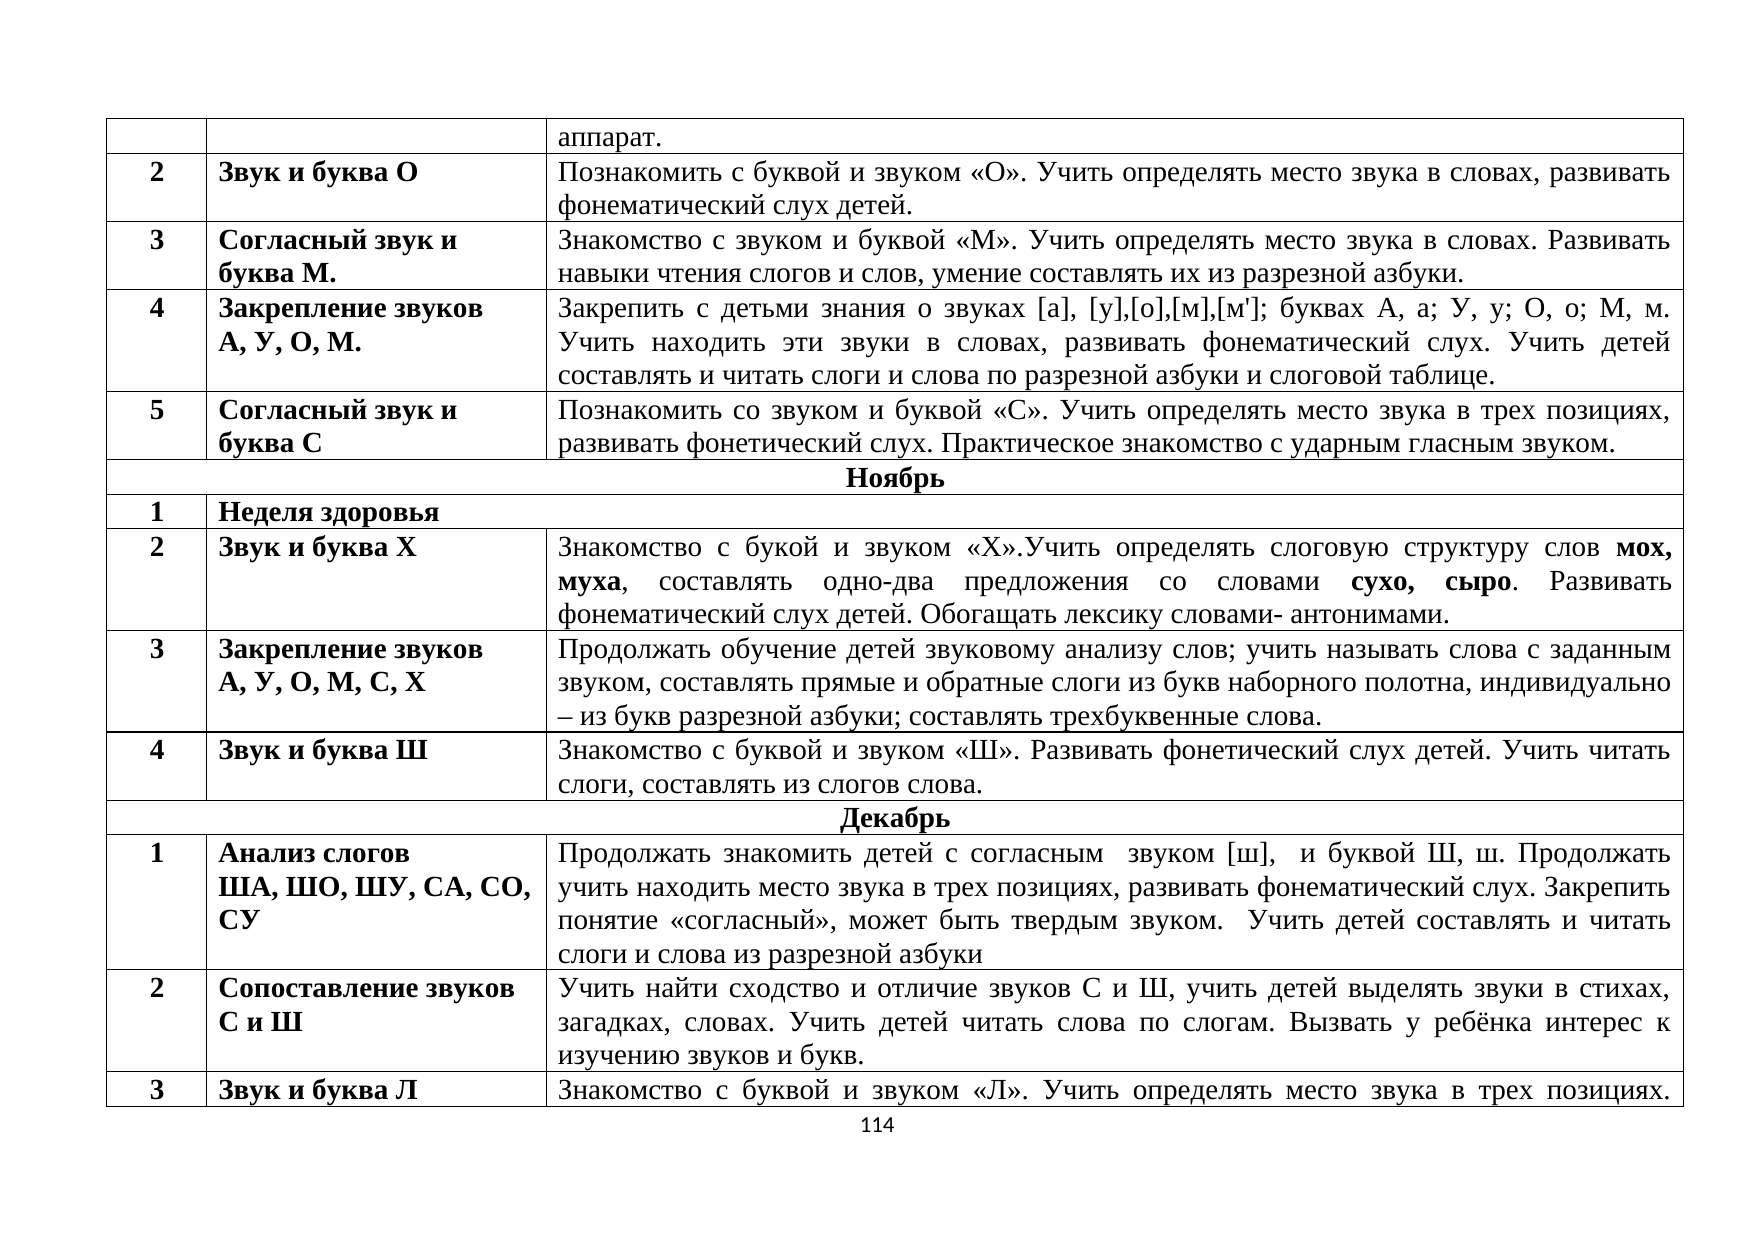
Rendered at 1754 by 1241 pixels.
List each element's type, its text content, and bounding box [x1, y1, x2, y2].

table_cell 2 [107, 529, 206, 630]
table_cell Звук и буква Х [207, 529, 546, 630]
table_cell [547, 1072, 1683, 1106]
table_cell Ноябрь [107, 460, 1683, 493]
table_cell Сопоставление звуков С и Ш [207, 970, 546, 1071]
table_cell Звук и буква Ш [207, 733, 546, 799]
table_cell Закрепление звуков А, У, О, М. [207, 290, 546, 391]
table_cell Звук и буква О [207, 154, 546, 221]
table_cell Учить найти сходство и отличие звуков С и Ш, учить детей выделять звуки в стихах, загадках, словах. Учить детей читать слова по слогам. Вызвать у ребёнка интерес к изучению звуков и букв. [547, 970, 1683, 1071]
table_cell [207, 119, 546, 153]
table_cell 1 [107, 495, 206, 528]
table_cell 4 [107, 733, 206, 799]
table_cell 4 [107, 290, 206, 391]
table_cell Продолжать знакомить детей с согласным звуком [ш], и буквой Ш, ш. Продолжать учить находить место звука в трех позициях, развивать фонематический слух. Закрепить понятие «согласный», может быть твердым звуком. Учить детей составлять и читать слоги и слова из разрезной азбуки [547, 835, 1683, 969]
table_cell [547, 119, 1683, 153]
table_cell Закрепить с детьми знания о звуках [а], [у],[о],[м],[м']; буквах А, а; У, у; О, о; М, м. Учить находить эти звуки в словах, развивать фонематический слух. Учить детей составлять и читать слоги и слова по разрезной азбуки и слоговой таблице. [547, 290, 1683, 391]
table_cell 3 [107, 222, 206, 289]
table_cell 1 [107, 119, 206, 153]
table_cell Неделя здоровья [207, 495, 1683, 528]
table_cell Знакомство с буквой и звуком «Ш». Развивать фонетический слух детей. Учить читать слоги, составлять из слогов слова. [547, 733, 1683, 799]
table_cell Закрепление звуков А, У, О, М, С, Х [207, 631, 546, 731]
table_cell Знакомство с букой и звуком «Х».Учить определять слоговую структуру слов мох, муха, составлять одно-два предложения со словами сухо, сыро. Развивать фонематический слух детей. Обогащать лексику словами- антонимами. [547, 529, 1683, 630]
table_cell Познакомить со звуком и буквой «С». Учить определять место звука в трех позициях, развивать фонетический слух. Практическое знакомство с ударным гласным звуком. [547, 392, 1683, 459]
table_cell Анализ слогов ША, ШО, ШУ, СА, СО, СУ [207, 835, 546, 969]
table_cell 1 [107, 835, 206, 969]
table_cell Продолжать обучение детей звуковому анализу слов; учить называть слова с заданным звуком, составлять прямые и обратные слоги из букв наборного полотна, индивидуально – из букв разрезной азбуки; составлять трехбуквенные слова. [547, 631, 1683, 731]
table_cell Согласный звук и буква М. [207, 222, 546, 289]
table_cell 3 [107, 1072, 206, 1106]
table_cell 2 [107, 154, 206, 221]
table_cell Звук и буква Л [207, 1072, 546, 1106]
table_cell Согласный звук и буква С [207, 392, 546, 459]
table_cell 5 [107, 392, 206, 459]
table_cell Знакомство с звуком и буквой «М». Учить определять место звука в словах. Развивать навыки чтения слогов и слов, умение составлять их из разрезной азбуки. [547, 222, 1683, 289]
table_cell Познакомить с буквой и звуком «О». Учить определять место звука в словах, развивать фонематический слух детей. [547, 154, 1683, 221]
table_cell 2 [107, 970, 206, 1071]
table_cell Декабрь [107, 801, 1683, 834]
table_cell 3 [107, 631, 206, 731]
